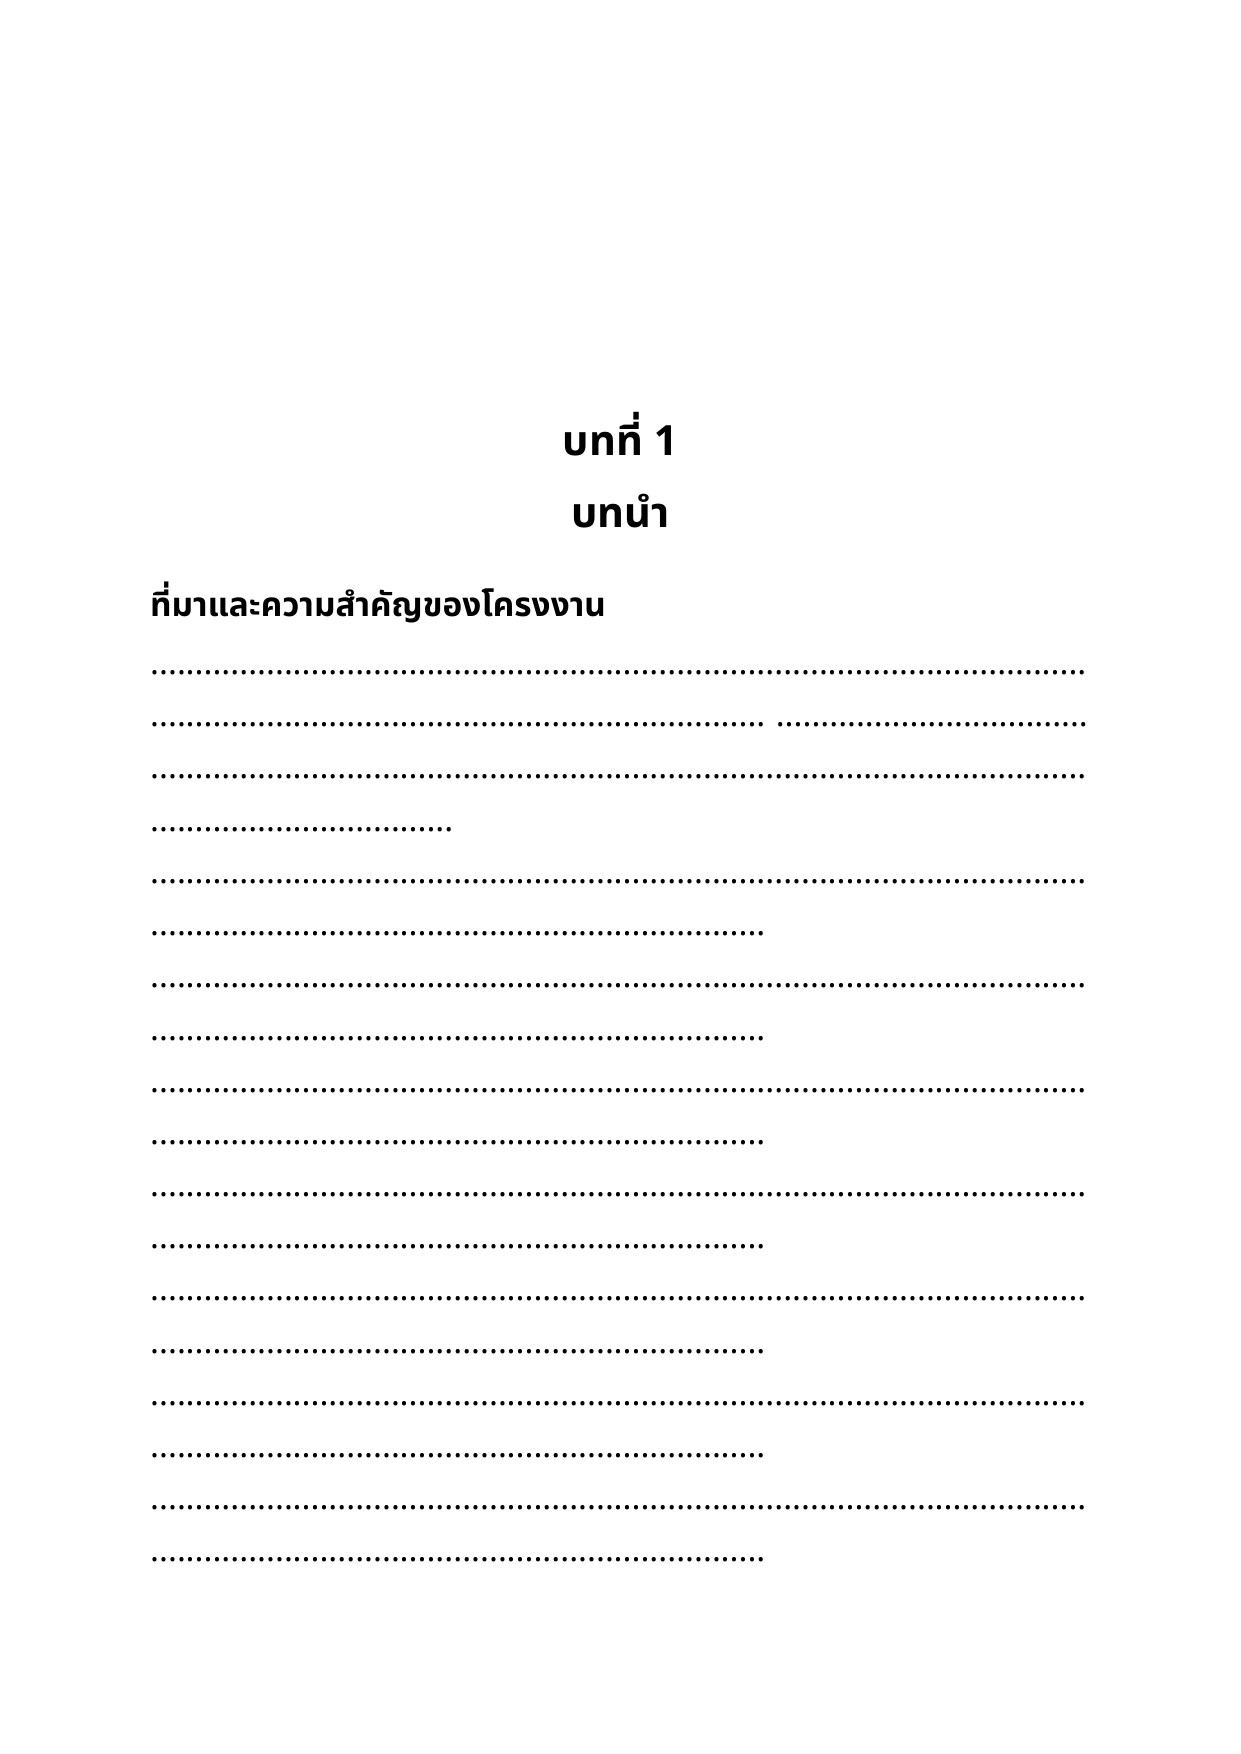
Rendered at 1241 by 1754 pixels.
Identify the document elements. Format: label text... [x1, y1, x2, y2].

text บทนำ [150, 484, 1090, 547]
text ที่มาและความสำคัญของโครงงาน [150, 581, 1090, 631]
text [150, 1474, 1090, 1572]
text บทที่ 1 [150, 411, 1090, 474]
text .............................................................................................................................................................................. .............................................................................................................................................................................. [150, 639, 1090, 841]
